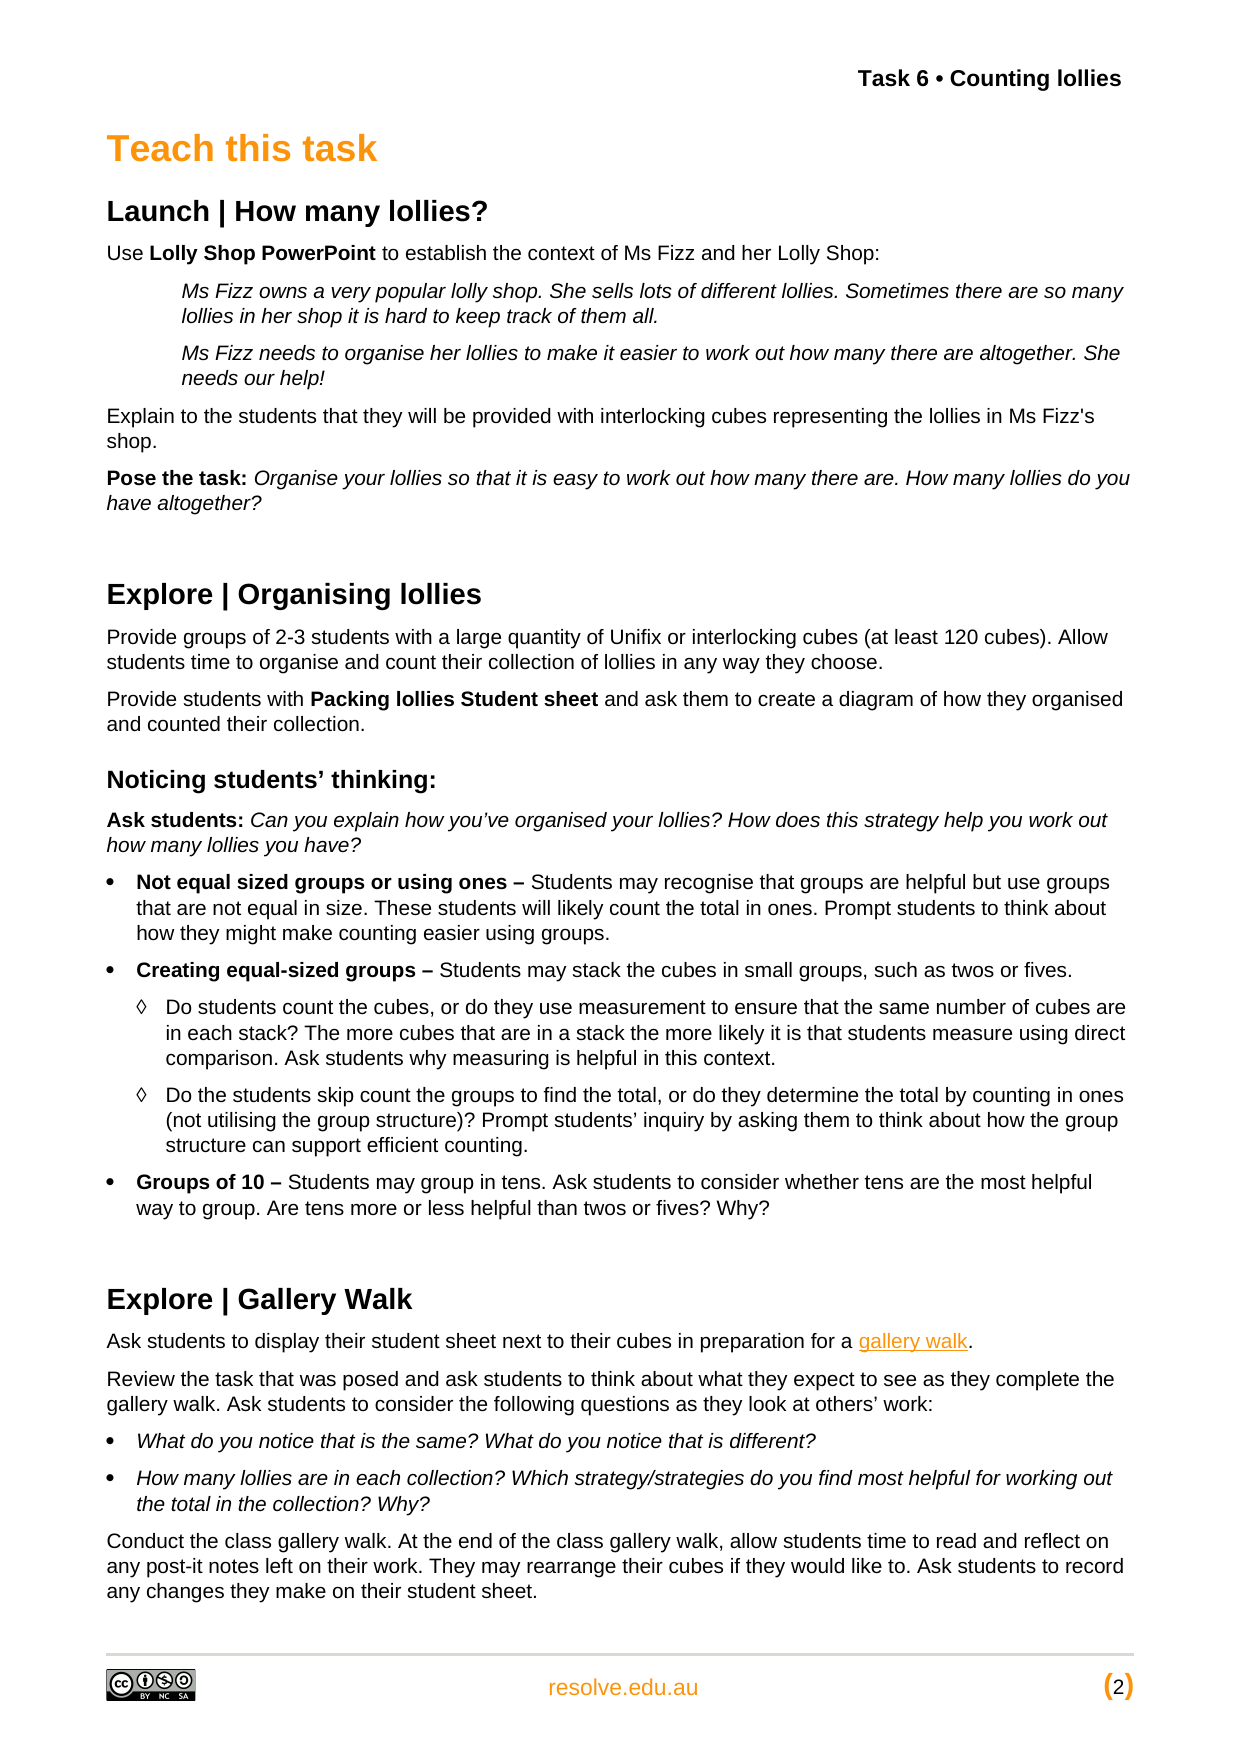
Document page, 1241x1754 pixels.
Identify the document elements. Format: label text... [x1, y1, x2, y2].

text Ask students to display their student sheet next to their cubes in preparation for a gallery walk. [106, 1328, 1134, 1353]
subtitle Teach this task [106, 123, 1134, 169]
list Not equal sized groups or using ones – Students may recognise that groups are helpful but use groups that are not equal in size. These students will likely count the total in ones. Prompt students to think about how they might make counting easier using groups. [106, 869, 1134, 944]
list How many lollies are in each collection? Which strategy/strategies do you find most helpful for working out the total in the collection? Why? [106, 1465, 1134, 1515]
text Pose the task: Organise your lollies so that it is easy to work out how many there are. How many lollies do you have altogether? [106, 465, 1134, 515]
text Review the task that was posed and ask students to think about what they expect to see as they complete the gallery walk. Ask students to consider the following questions as they look at others’ work: [106, 1365, 1134, 1415]
text Ms Fizz owns a very popular lolly shop. She sells lots of different lollies. Sometimes there are so many lollies in her shop it is hard to keep track of them all. [181, 277, 1134, 327]
text Ask students: Can you explain how you’ve organised your lollies? How does this strategy help you work out how many lollies you have? [106, 807, 1134, 857]
text Provide groups of 2-3 students with a large quantity of Unifix or interlocking cubes (at least 120 cubes). Allow students time to organise and count their collection of lollies in any way they choose. [106, 623, 1134, 673]
text Provide students with Packing lollies Student sheet and ask them to create a diagram of how they organised and counted their collection. [106, 686, 1134, 736]
list What do you notice that is the same? What do you notice that is different? [106, 1428, 1134, 1453]
text Conduct the class gallery walk. At the end of the class gallery walk, allow students time to read and reflect on any post-it notes left on their work. They may rearrange their cubes if they would like to. Ask students to record any changes they make on their student sheet. [106, 1528, 1134, 1603]
list Do students count the cubes, or do they use measurement to ensure that the same number of cubes are in each stack? The more cubes that are in a stack the more likely it is that students measure using direct comparison. Ask students why measuring is helpful in this context. [136, 994, 1134, 1069]
text Explain to the students that they will be provided with interlocking cubes representing the lollies in Ms Fizz's shop. [106, 402, 1134, 452]
list Creating equal-sized groups – Students may stack the cubes in small groups, such as twos or fives. [106, 957, 1134, 982]
list Groups of 10 – Students may group in tens. Ask students to consider whether tens are the most helpful way to group. Are tens more or less helpful than twos or fives? Why? [106, 1169, 1134, 1219]
subtitle Explore | Gallery Walk [106, 1282, 1134, 1315]
subtitle Explore | Organising lollies [106, 577, 1134, 611]
text Ms Fizz needs to organise her lollies to make it easier to work out how many there are altogether. She needs our help! [181, 340, 1134, 390]
subtitle Launch | How many lollies? [106, 194, 1134, 227]
subtitle Noticing students’ thinking: [106, 761, 1134, 794]
picture [106, 1669, 196, 1701]
text Use Lolly Shop PowerPoint to establish the context of Ms Fizz and her Lolly Shop: [106, 240, 1134, 265]
list Do the students skip count the groups to find the total, or do they determine the total by counting in ones (not utilising the group structure)? Prompt students’ inquiry by asking them to think about how the group structure can support efficient counting. [136, 1082, 1134, 1157]
